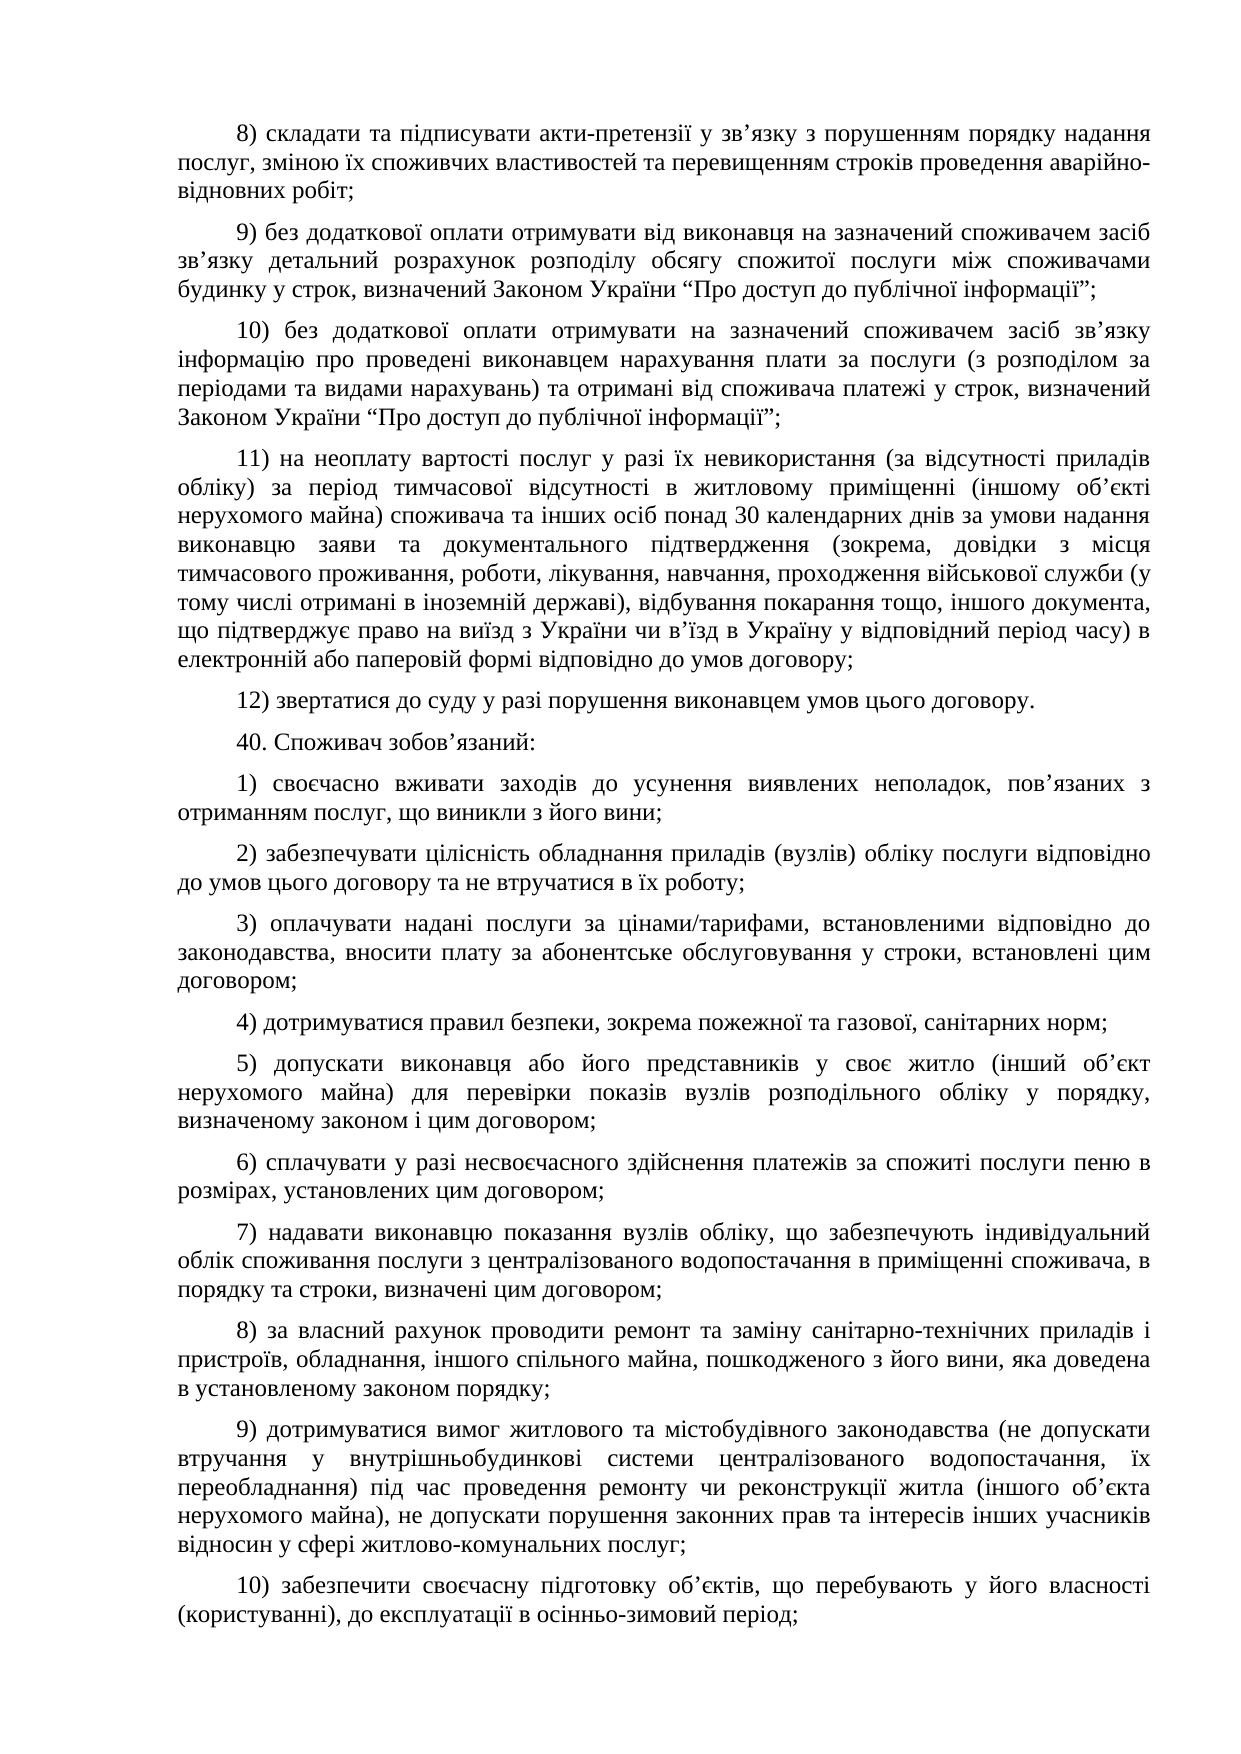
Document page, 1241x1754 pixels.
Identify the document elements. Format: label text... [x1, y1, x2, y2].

text 7) надавати виконавцю показання вузлів обліку, що забезпечують індивідуальний облік споживання послуги з централізованого водопостачання в приміщенні споживача, в порядку та строки, визначені цим договором; [177, 1217, 1152, 1303]
text 10) без додаткової оплати отримувати на зазначений споживачем засіб зв’язку інформацію про проведені виконавцем нарахування плати за послуги (з розподілом за періодами та видами нарахувань) та отримані від споживача платежі у строк, визначений Законом України “Про доступ до публічної інформації”; [177, 316, 1152, 431]
text 5) допускати виконавця або його представників у своє житло (інший об’єкт нерухомого майна) для перевірки показів вузлів розподільного обліку у порядку, визначеному законом і цим договором; [177, 1048, 1152, 1134]
text 8) складати та підписувати акти-претензії у зв’язку з порушенням порядку надання послуг, зміною їх споживчих властивостей та перевищенням строків проведення аварійно-відновних робіт; [177, 118, 1152, 204]
text 9) дотримуватися вимог житлового та містобудівного законодавства (не допускати втручання у внутрішньобудинкові системи централізованого водопостачання, їх переобладнання) під час проведення ремонту чи реконструкції житла (іншого об’єкта нерухомого майна), не допускати порушення законних прав та інтересів інших учасників відносин у сфері житлово-комунальних послуг; [177, 1414, 1152, 1558]
text 8) за власний рахунок проводити ремонт та заміну санітарно-технічних приладів і пристроїв, обладнання, іншого спільного майна, пошкодженого з його вини, яка доведена в установленому законом порядку; [177, 1316, 1152, 1402]
text 12) звертатися до суду у разі порушення виконавцем умов цього договору. [177, 686, 1152, 714]
text 2) забезпечувати цілісність обладнання приладів (вузлів) обліку послуги відповідно до умов цього договору та не втручатися в їх роботу; [177, 838, 1152, 896]
text 10) забезпечити своєчасну підготовку об’єктів, що перебувають у його власності (користуванні), до експлуатації в осінньо-зимовий період; [177, 1571, 1152, 1628]
text 9) без додаткової оплати отримувати від виконавця на зазначений споживачем засіб зв’язку детальний розрахунок розподілу обсягу спожитої послуги між споживачами будинку у строк, визначений Законом України “Про доступ до публічної інформації”; [177, 217, 1152, 303]
text 4) дотримуватися правил безпеки, зокрема пожежної та газової, санітарних норм; [177, 1007, 1152, 1036]
text 1) своєчасно вживати заходів до усунення виявлених неполадок, пов’язаних з отриманням послуг, що виникли з його вини; [177, 768, 1152, 826]
text 3) оплачувати надані послуги за цінами/тарифами, встановленими відповідно до законодавства, вносити плату за абонентське обслуговування у строки, встановлені цим договором; [177, 908, 1152, 994]
text 6) сплачувати у разі несвоєчасного здійснення платежів за спожиті послуги пеню в розмірах, установлених цим договором; [177, 1147, 1152, 1204]
text 11) на неоплату вартості послуг у разі їх невикористання (за відсутності приладів обліку) за період тимчасової відсутності в житловому приміщенні (іншому об’єкті нерухомого майна) споживача та інших осіб понад 30 календарних днів за умови надання виконавцю заяви та документального підтвердження (зокрема, довідки з місця тимчасового проживання, роботи, лікування, навчання, проходження військової служби (у тому числі отримані в іноземній державі), відбування покарання тощо, іншого документа, що підтверджує право на виїзд з України чи в’їзд в Україну у відповідний період часу) в електронній або паперовій формі відповідно до умов договору; [177, 443, 1152, 673]
text 40. Споживач зобов’язаний: [177, 727, 1152, 756]
